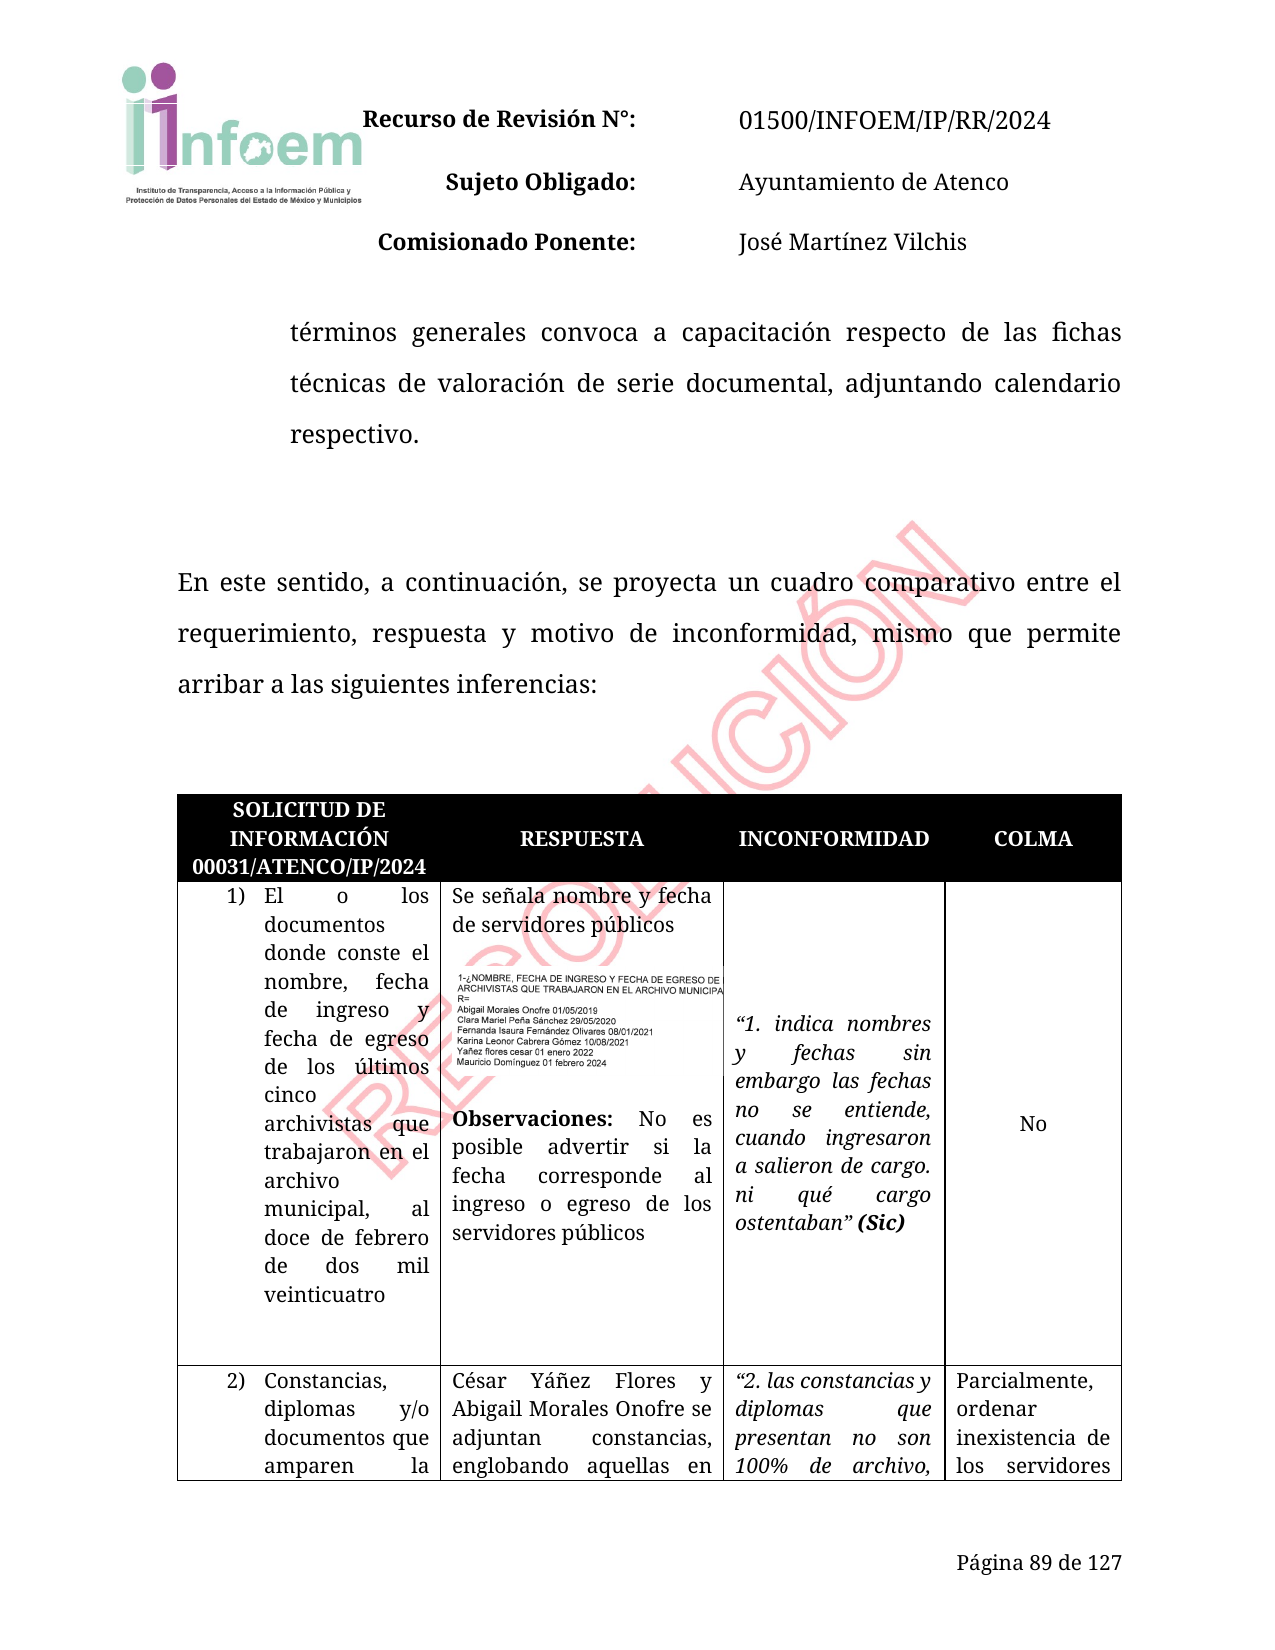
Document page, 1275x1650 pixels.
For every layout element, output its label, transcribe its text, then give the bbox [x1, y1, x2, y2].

picture [3, 2, 1268, 1650]
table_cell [946, 1366, 1121, 1480]
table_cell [178, 1366, 440, 1480]
table_header COLMA [946, 795, 1121, 881]
table_cell “1. indica nombres y fechas sin embargo las fechas no se entiende, cuando ingresaron a salieron de cargo. ni qué cargo ostentaban” (Sic) [724, 882, 944, 1365]
table_header RESPUESTA [441, 795, 723, 881]
text En este sentido, a continuación, se proyecta un cuadro comparativo entre el requerimiento, respuesta y motivo de inconformidad, mismo que permite arribar a las siguientes inferencias: [177, 565, 1122, 701]
table_cell El o los documentos donde conste el nombre, fecha de ingreso y fecha de egreso de los últimos cinco archivistas que trabajaron en el archivo municipal, al doce de febrero de dos mil veinticuatro [178, 882, 440, 1365]
table_cell Se señala nombre y fecha de servidores públicos Observaciones: No es posible advertir si la fecha corresponde al ingreso o egreso de los servidores públicos [441, 882, 723, 1365]
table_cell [724, 1366, 944, 1480]
table_header SOLICITUD DE INFORMACIÓN 00031/ATENCO/IP/2024 [178, 795, 440, 881]
table_header INCONFORMIDAD [724, 795, 944, 881]
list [252, 314, 1122, 450]
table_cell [441, 1366, 723, 1480]
table_cell No [946, 882, 1121, 1365]
